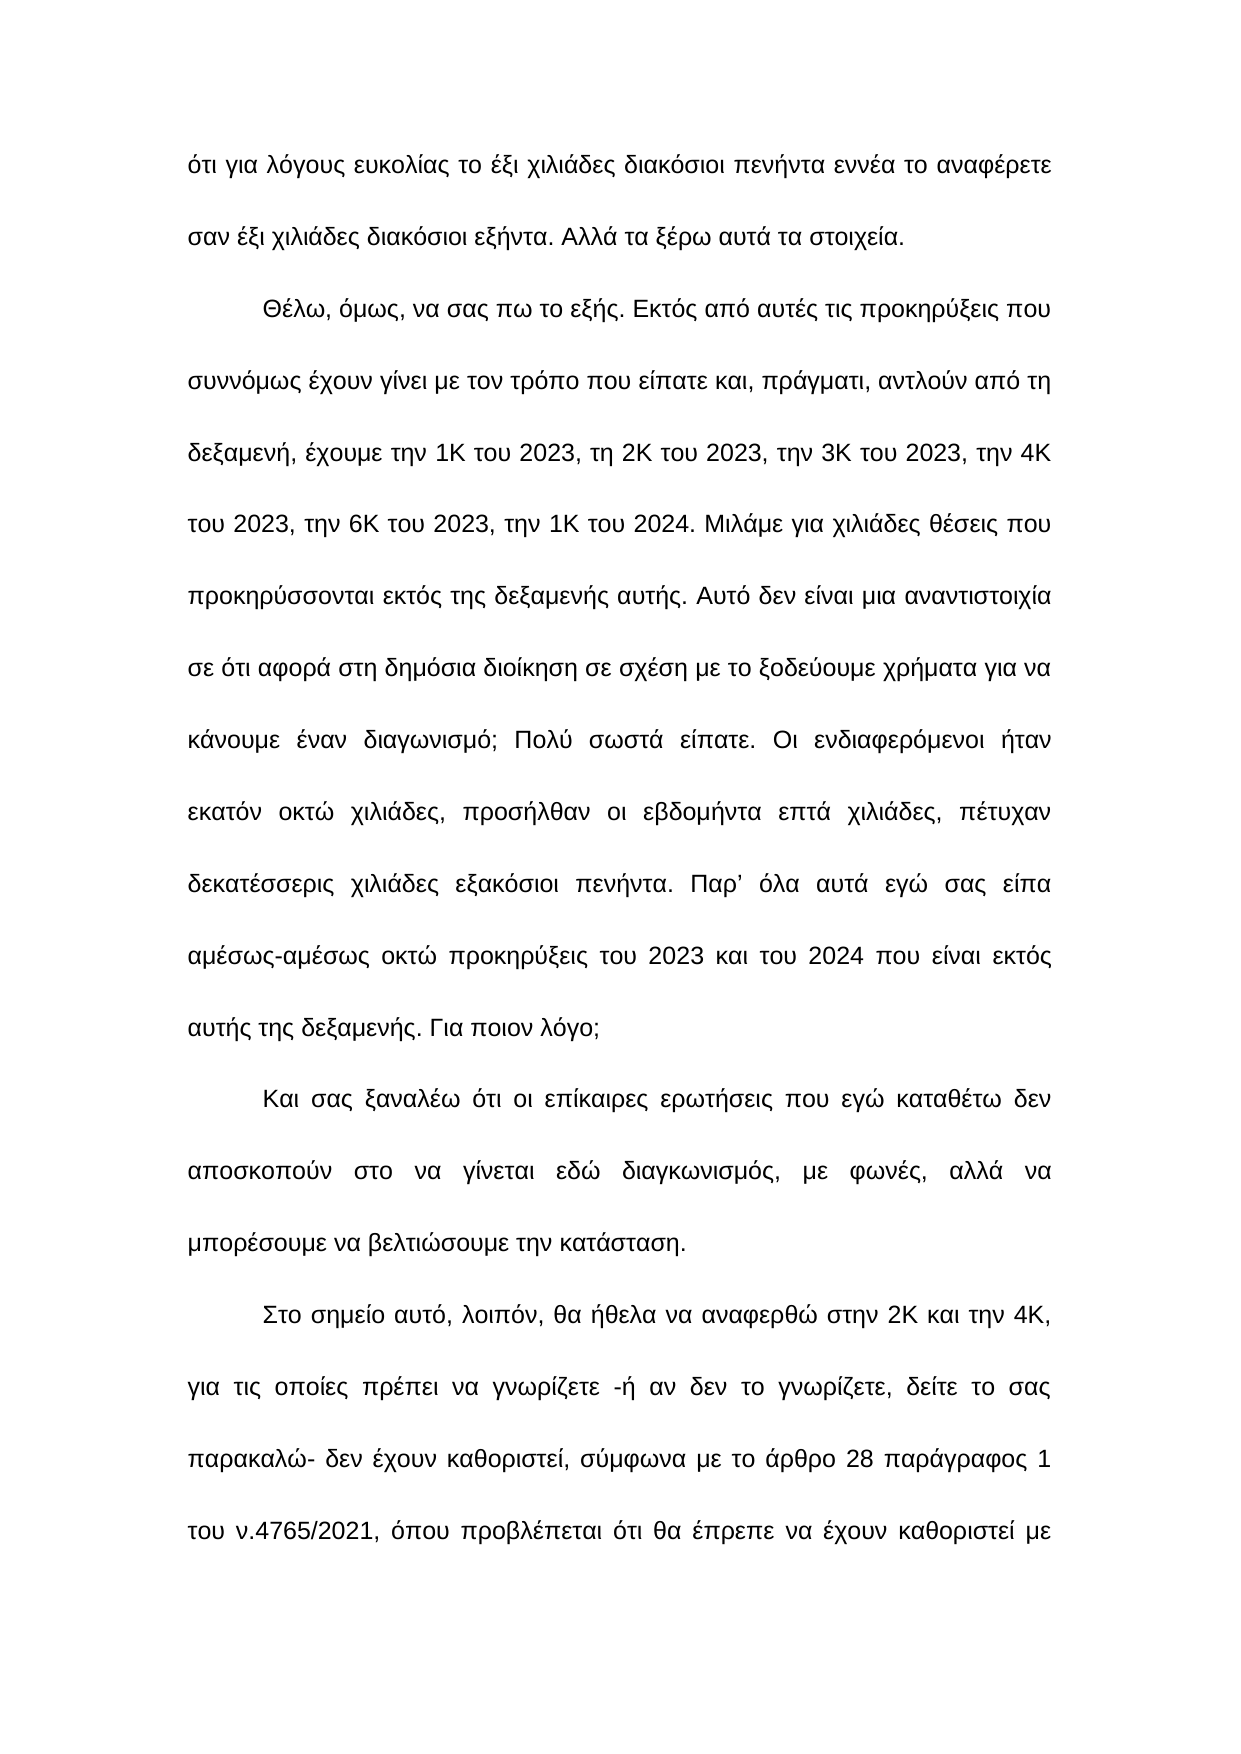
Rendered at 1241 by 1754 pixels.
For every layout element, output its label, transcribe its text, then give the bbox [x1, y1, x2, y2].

text Και σας ξαναλέω ότι οι επίκαιρες ερωτήσεις που εγώ καταθέτω δεν αποσκοπούν στο να γίνεται εδώ διαγκωνισμός, με φωνές, αλλά να μπορέσουμε να βελτιώσουμε την κατάσταση. [187, 1084, 1053, 1257]
text Θέλω, όμως, να σας πω το εξής. Εκτός από αυτές τις προκηρύξεις που συννόμως έχουν γίνει με τον τρόπο που είπατε και, πράγματι, αντλούν από τη δεξαμενή, έχουμε την 1Κ του 2023, τη 2Κ του 2023, την 3Κ του 2023, την 4Κ του 2023, την 6Κ του 2023, την 1Κ του 2024. Μιλάμε για χιλιάδες θέσεις που προκηρύσσονται εκτός της δεξαμενής αυτής. Αυτό δεν είναι μια αναντιστοιχία σε ότι αφορά στη δημόσια διοίκηση σε σχέση με το ξοδεύουμε χρήματα για να κάνουμε έναν διαγωνισμό; Πολύ σωστά είπατε. Οι ενδιαφερόμενοι ήταν εκατόν οκτώ χιλιάδες, προσήλθαν οι εβδομήντα επτά χιλιάδες, πέτυχαν δεκατέσσερις χιλιάδες εξακόσιοι πενήντα. Παρ’ όλα αυτά εγώ σας είπα αμέσως-αμέσως οκτώ προκηρύξεις του 2023 και του 2024 που είναι εκτός αυτής της δεξαμενής. Για ποιον λόγο; [187, 294, 1053, 1041]
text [187, 1300, 1053, 1544]
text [187, 150, 1053, 251]
